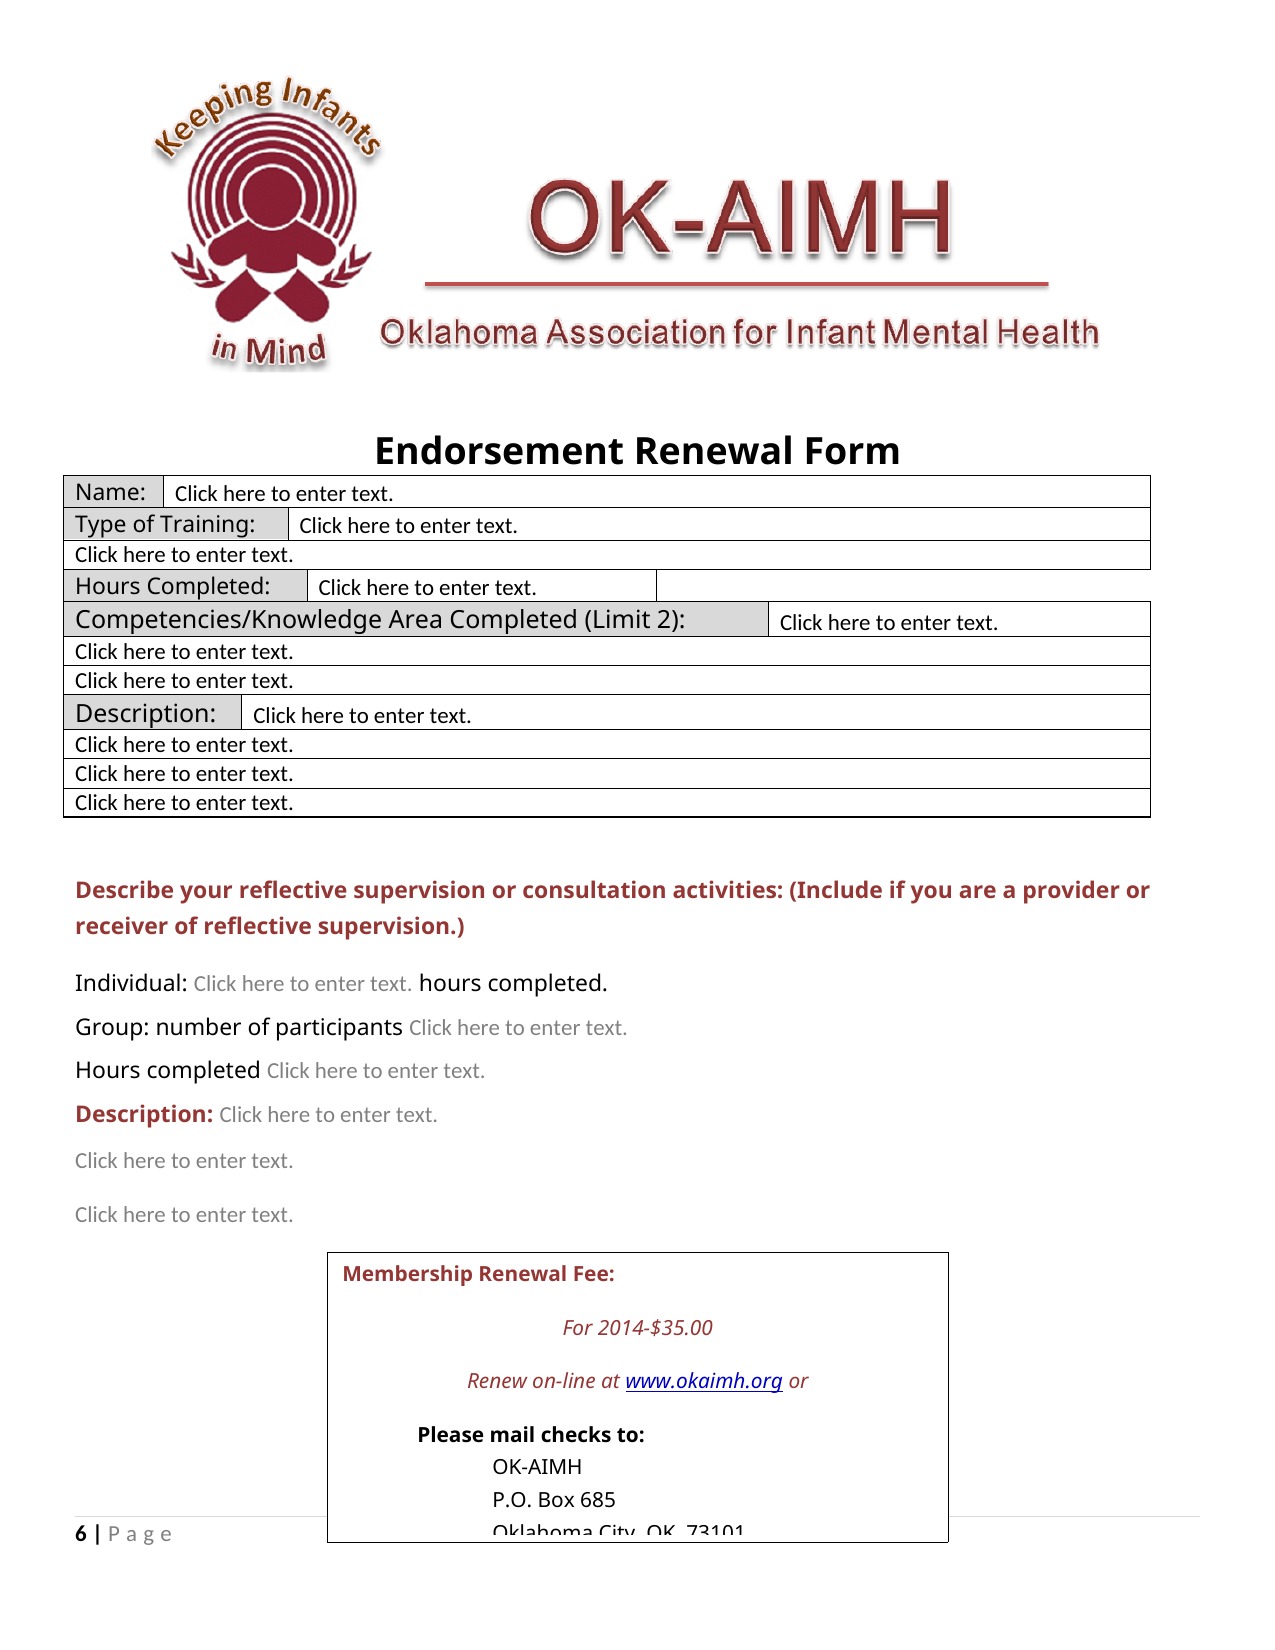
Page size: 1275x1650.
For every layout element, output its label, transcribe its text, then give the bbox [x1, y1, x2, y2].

text Individual: hours completed. [75, 967, 1200, 998]
table_cell Competencies/Knowledge Area Completed (Limit 2): [64, 602, 768, 636]
table_cell Type of Training: [64, 508, 288, 539]
picture [150, 75, 1125, 373]
text Hours completed [75, 1054, 1200, 1086]
table_header Name: [64, 476, 163, 507]
table_cell Description: [64, 695, 241, 729]
table_cell Hours Completed: [64, 570, 307, 601]
text Description: [75, 1098, 1200, 1129]
text Describe your reflective supervision or consultation activities: (Include if you are a provider or receiver of reflective supervision.) [75, 874, 1200, 941]
text Group: number of participants [75, 1011, 1200, 1042]
